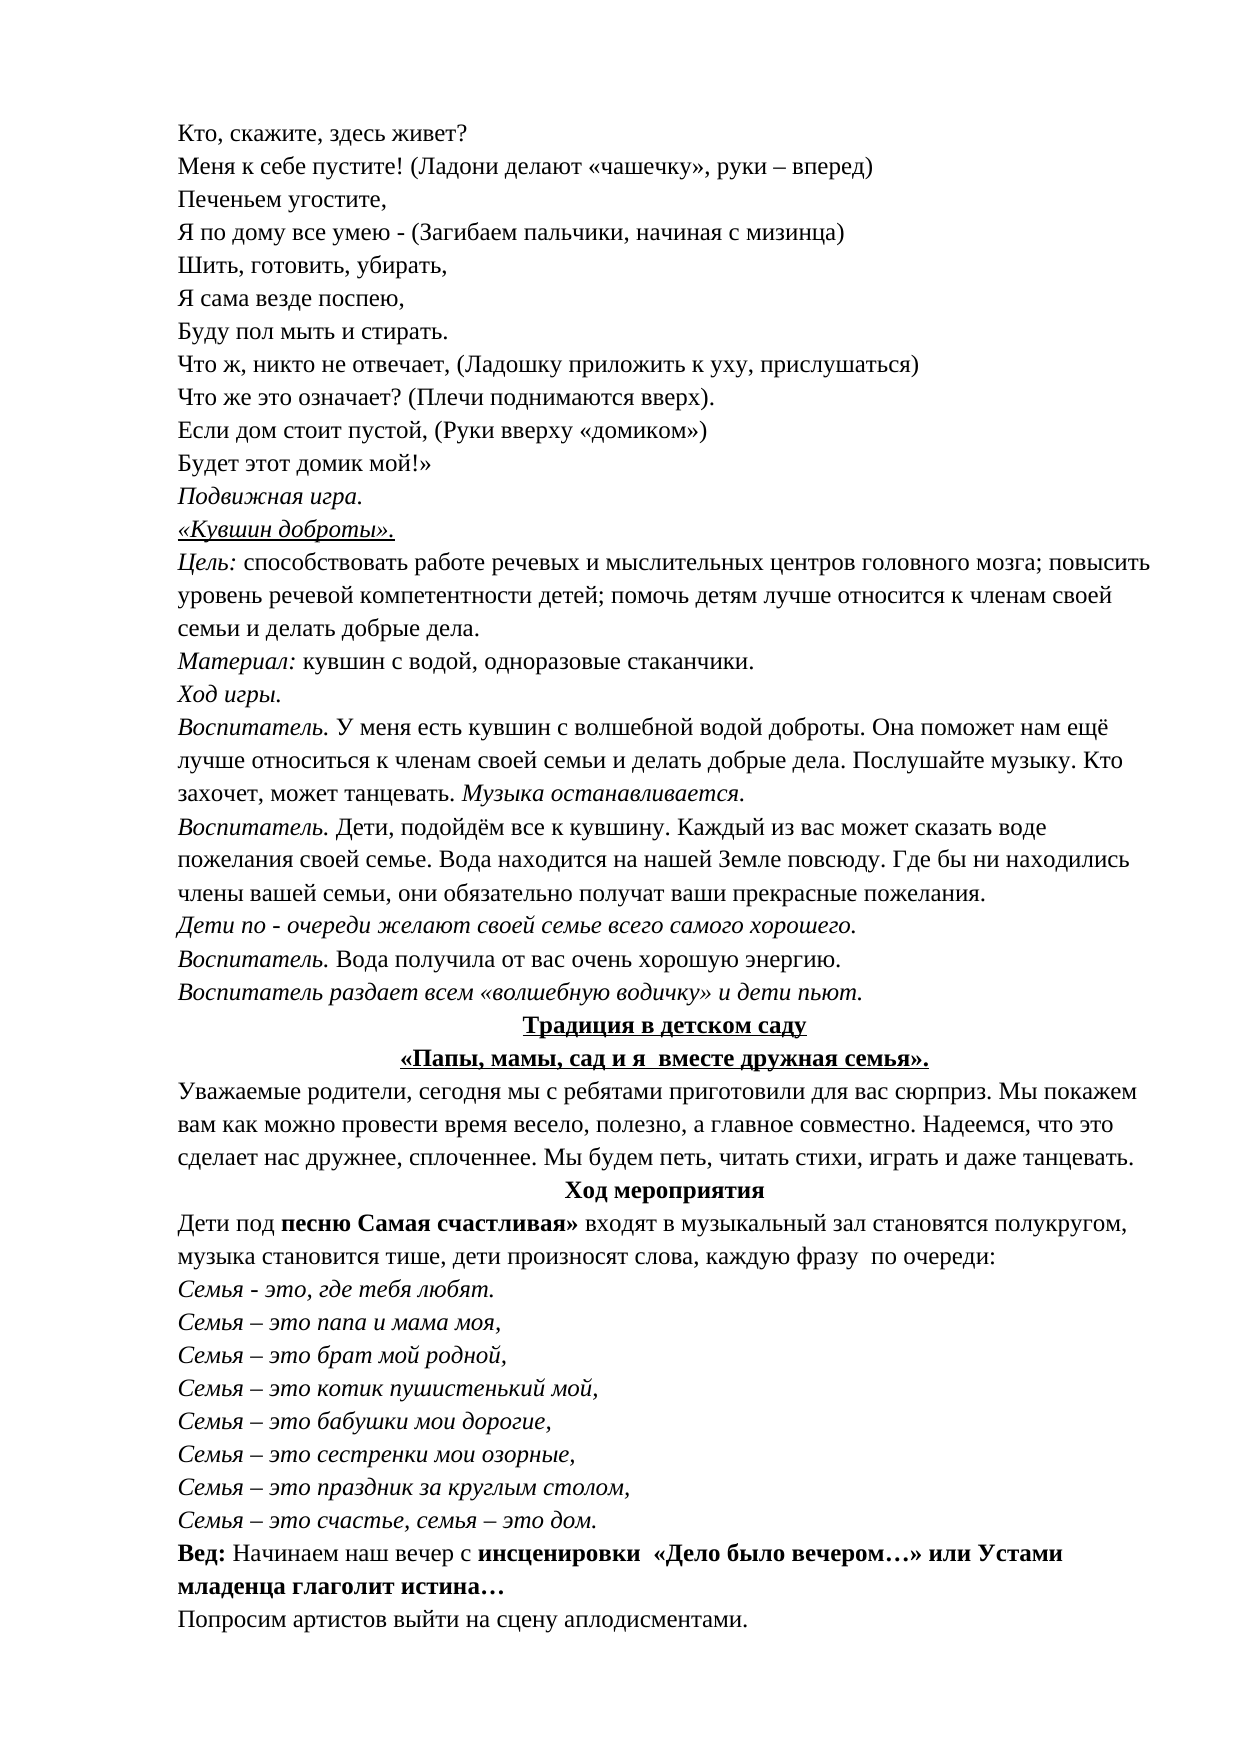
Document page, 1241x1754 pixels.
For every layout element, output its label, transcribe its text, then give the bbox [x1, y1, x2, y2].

text Воспитатель. Дети, подойдём все к кувшину. Каждый из вас может сказать воде пожелания своей семье. Вода находится на нашей Земле повсюду. Где бы ни находились члены вашей семьи, они обязательно получат ваши прекрасные пожелания. [177, 812, 1152, 906]
text Попросим артистов выйти на сцену аплодисментами. [177, 1604, 1152, 1633]
text «Кувшин доброты». Цель: способствовать работе речевых и мыслительных центров головного мозга; повысить уровень речевой компетентности детей; помочь детям лучше относится к членам своей семьи и делать добрые дела. Материал: кувшин с водой, одноразовые стаканчики. [177, 514, 1152, 675]
text Уважаемые родители, сегодня мы с ребятами приготовили для вас сюрприз. Мы покажем вам как можно провести время весело, полезно, а главное совместно. Надеемся, что это сделает нас дружнее, сплоченнее. Мы будем петь, читать стихи, играть и даже танцевать. [177, 1076, 1152, 1171]
text Семья – это папа и мама моя, Семья – это брат мой родной, Семья – это котик пушистенький мой, Семья – это бабушки мои дорогие, Семья – это сестренки мои озорные, Семья – это праздник за круглым столом, Семья – это счастье, семья – это дом. [177, 1307, 1152, 1534]
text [177, 118, 1152, 477]
text Подвижная игра. [177, 481, 1152, 510]
text Вед: Начинаем наш вечер с инсценировки «Дело было вечером…» или Устами младенца глаголит истина… [177, 1538, 1152, 1600]
text Дети по - очереди желают своей семье всего самого хорошего. [177, 911, 1152, 939]
text Дети под песню Самая счастливая» входят в музыкальный зал становятся полукругом, музыка становится тише, дети произносят слова, каждую фразу по очереди: [177, 1208, 1152, 1269]
text Ход игры. Воспитатель. У меня есть кувшин с волшебной водой доброты. Она поможет нам ещё лучше относиться к членам своей семьи и делать добрые дела. Послушайте музыку. Кто захочет, может танцевать. Музыка останавливается. [177, 679, 1152, 807]
text Традиция в детском саду [177, 1010, 1152, 1038]
text Воспитатель. Вода получила от вас очень хорошую энергию. [177, 944, 1152, 972]
text «Папы, мамы, сад и я вместе дружная семья». [177, 1043, 1152, 1071]
text Ход мероприятия [177, 1175, 1152, 1203]
text Воспитатель раздает всем «волшебную водичку» и дети пьют. [177, 977, 1152, 1005]
text Семья - это, где тебя любят. [177, 1274, 1152, 1303]
